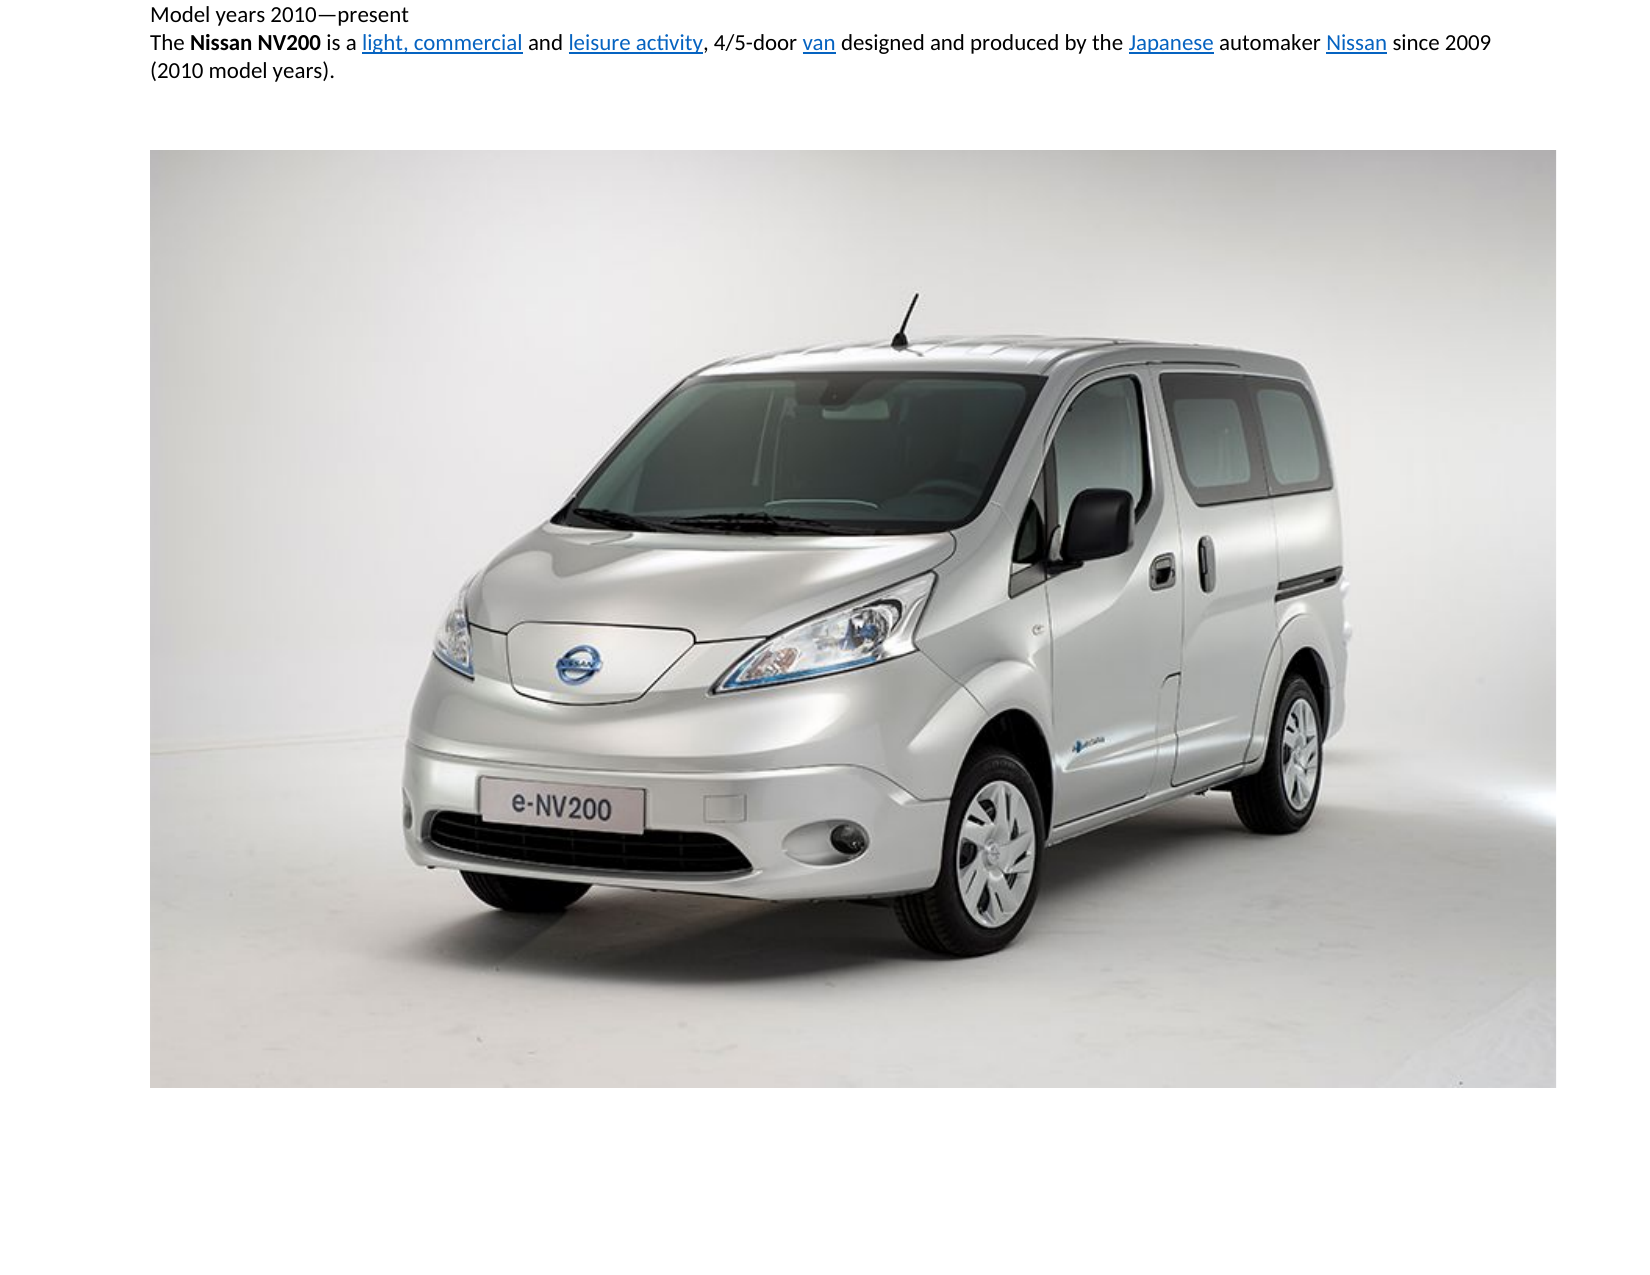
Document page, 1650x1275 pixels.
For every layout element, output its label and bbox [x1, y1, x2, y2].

picture [150, 150, 1557, 1088]
